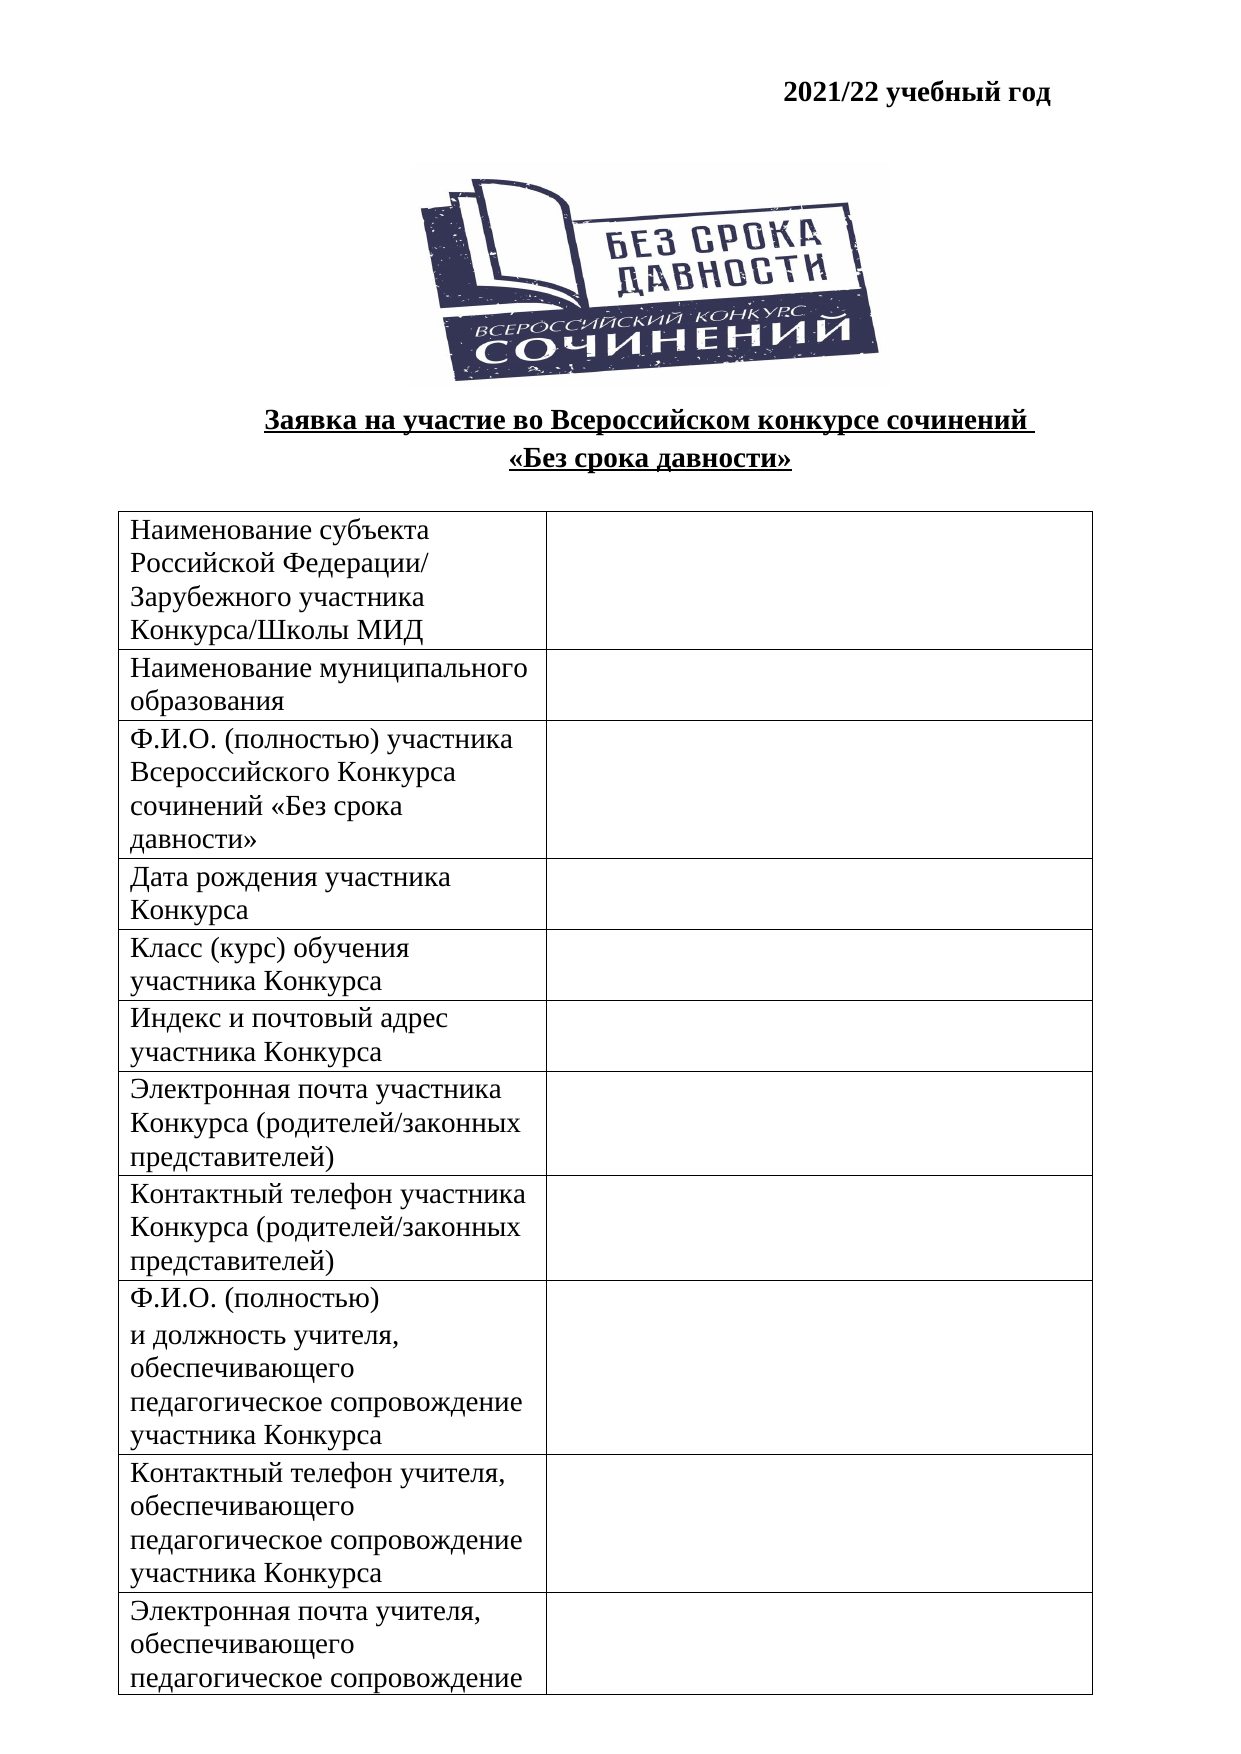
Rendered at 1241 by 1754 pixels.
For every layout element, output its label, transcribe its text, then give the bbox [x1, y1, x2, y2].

table_cell [547, 1281, 1092, 1454]
table_cell Наименование муниципального образования [119, 650, 546, 720]
table_header Наименование субъекта Российской Федерации/ Зарубежного участника Конкурса/Школы МИД [119, 512, 546, 649]
table_cell Ф.И.О. (полностью) участника Всероссийского Конкурса сочинений «Без срока давности» [119, 721, 546, 858]
table_cell Дата рождения участника Конкурса [119, 859, 546, 929]
table_cell [547, 721, 1092, 858]
table_cell [547, 1176, 1092, 1279]
table_cell Ф.И.О. (полностью) и должность учителя, обеспечивающего педагогическое сопровождение участника Конкурса [119, 1281, 546, 1454]
table_cell Электронная почта участника Конкурса (родителей/законных представителей) [119, 1072, 546, 1175]
table_cell Индекс и почтовый адрес участника Конкурса [119, 1001, 546, 1071]
table_cell Контактный телефон участника Конкурса (родителей/законных представителей) [119, 1176, 546, 1279]
table_cell [547, 1593, 1092, 1693]
table_cell [547, 859, 1092, 929]
picture [409, 163, 890, 387]
table_cell [547, 930, 1092, 999]
table_cell [547, 650, 1092, 720]
subtitle Заявка на участие во Всероссийском конкурсе сочинений «Без срока давности» [165, 402, 1134, 473]
table_cell [547, 1072, 1092, 1175]
table_cell Контактный телефон учителя, обеспечивающего педагогическое сопровождение участника Конкурса [119, 1455, 546, 1592]
table_cell Класс (курс) обучения участника Конкурса [119, 930, 546, 999]
table_header [547, 512, 1092, 649]
table_cell [547, 1455, 1092, 1592]
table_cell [119, 1593, 546, 1693]
table_cell [547, 1001, 1092, 1071]
